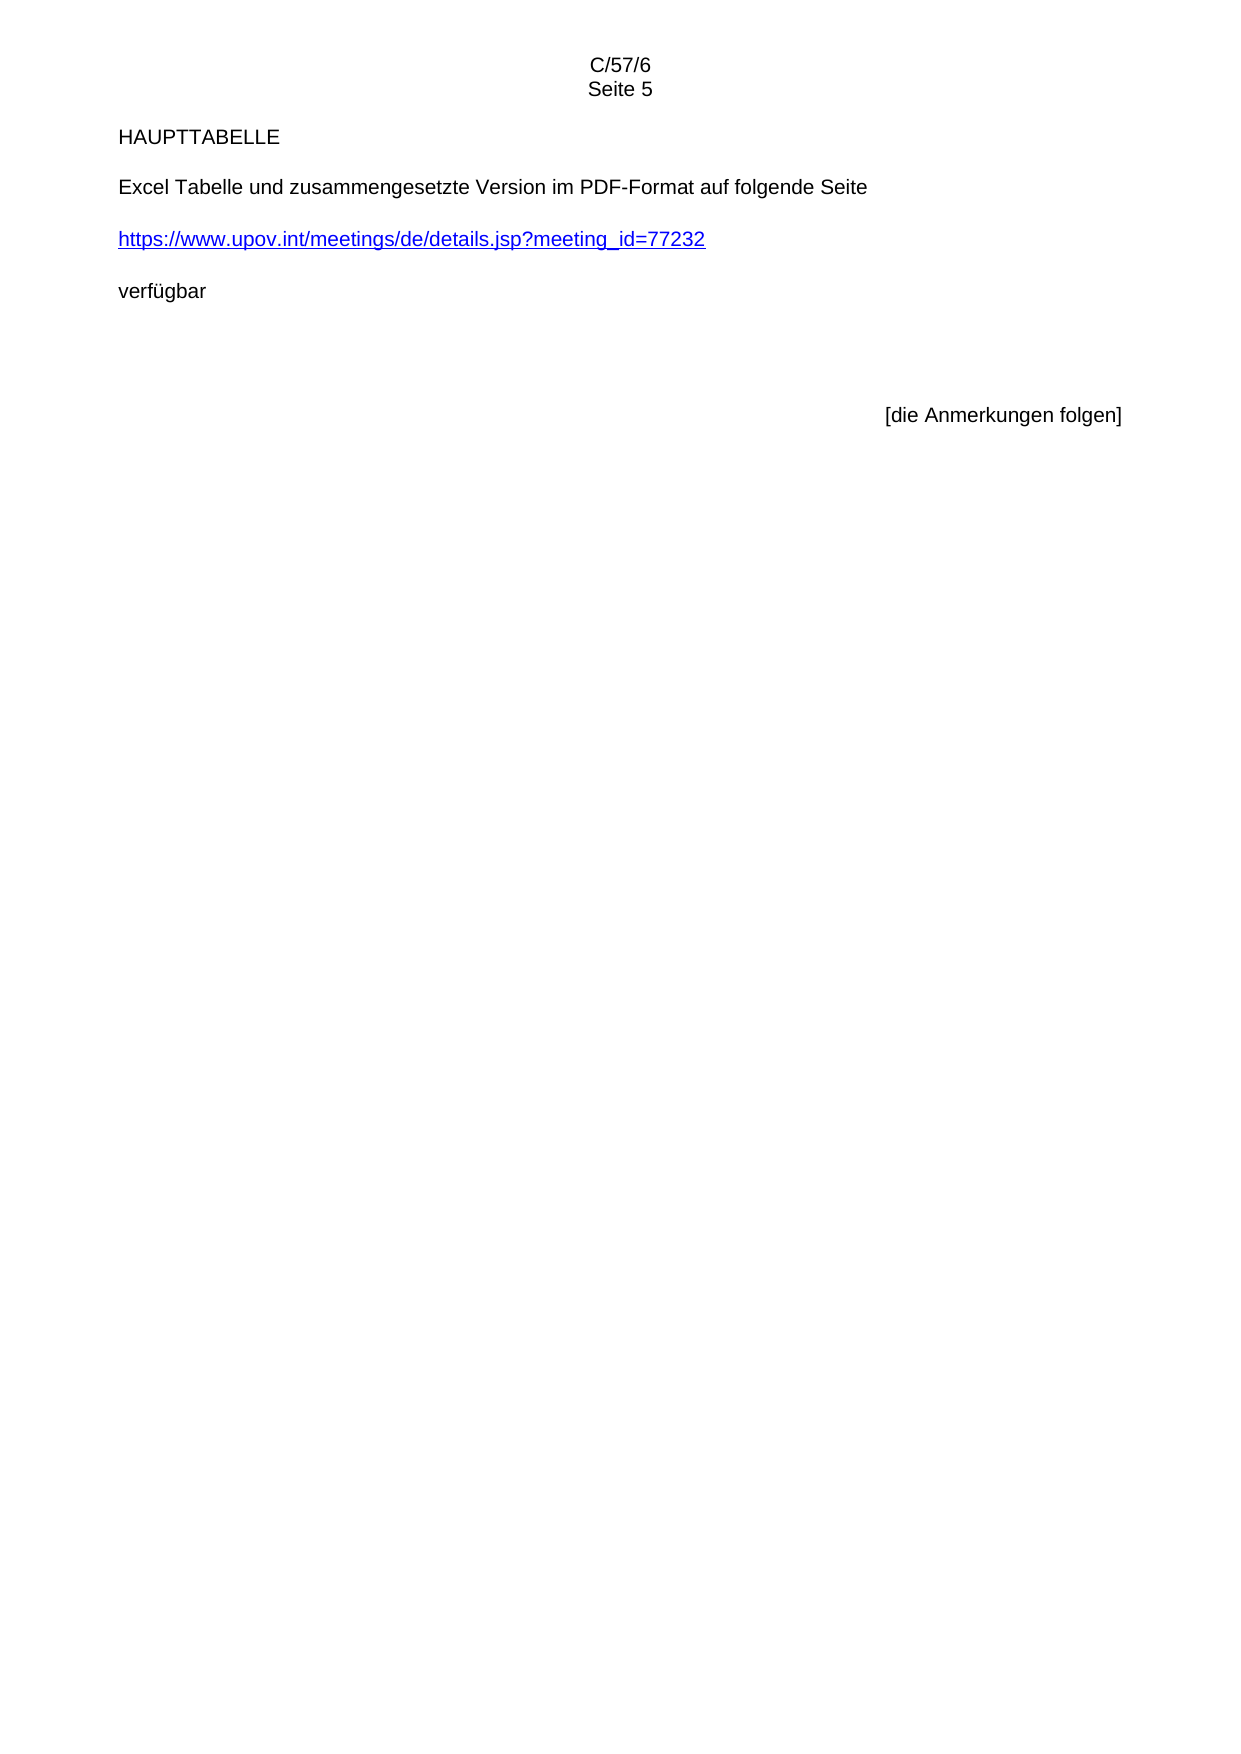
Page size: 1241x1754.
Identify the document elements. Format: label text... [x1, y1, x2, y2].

text verfügbar [118, 279, 1122, 303]
subtitle HAUPTTABELLE [118, 125, 1122, 149]
text [die Anmerkungen folgen] [118, 403, 1122, 427]
text https://www.upov.int/meetings/de/details.jsp?meeting_id=77232 [118, 227, 1122, 251]
text Excel Tabelle und zusammengesetzte Version im PDF-Format auf folgende Seite [118, 175, 1122, 199]
